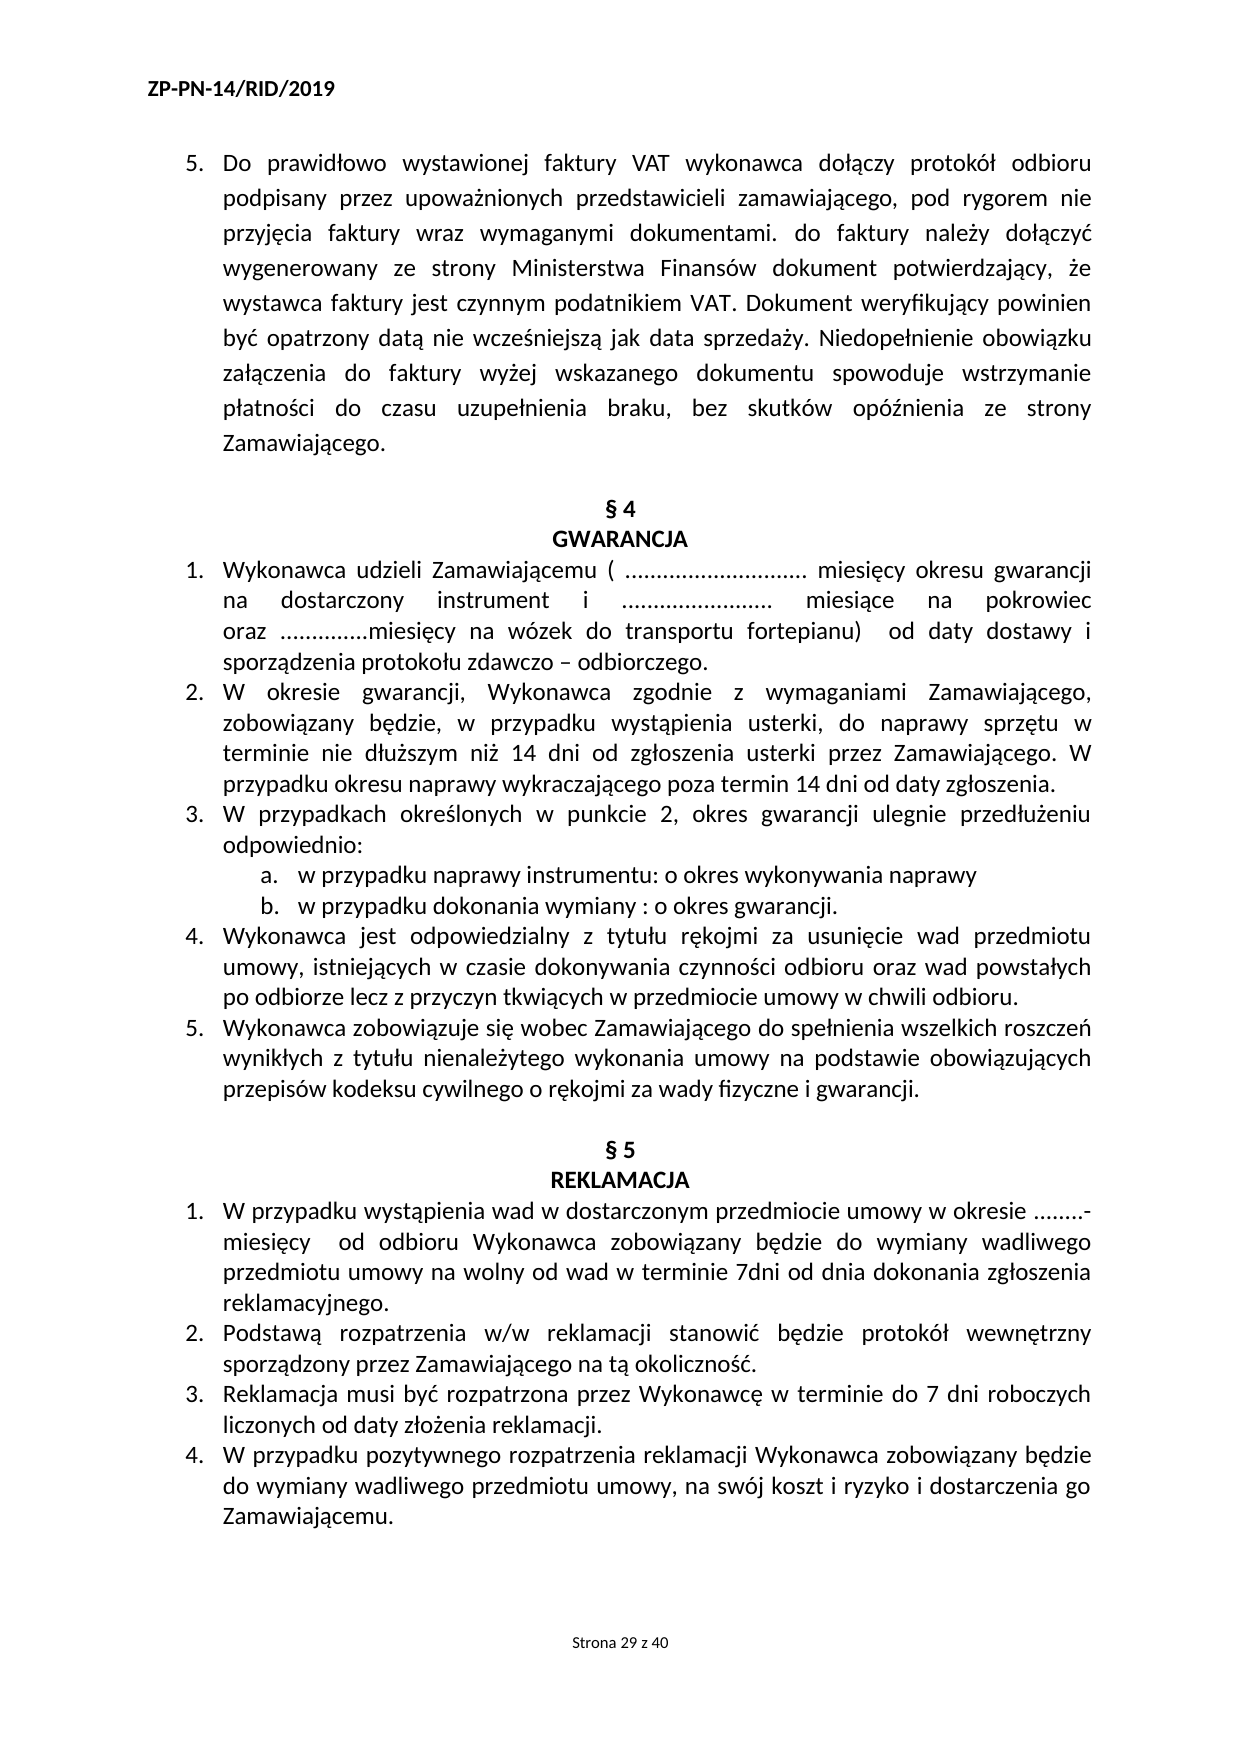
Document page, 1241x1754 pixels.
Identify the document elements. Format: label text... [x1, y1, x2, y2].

text § 4 [148, 493, 1093, 524]
list w przypadku naprawy instrumentu: o okres wykonywania naprawy [260, 859, 1093, 890]
list W przypadkach określonych w punkcie 2, okres gwarancji ulegnie przedłużeniu odpowiednio: [185, 798, 1093, 859]
text § 5 [148, 1134, 1093, 1164]
list Do prawidłowo wystawionej faktury VAT wykonawca dołączy protokół odbioru podpisany przez upoważnionych przedstawicieli zamawiającego, pod rygorem nie przyjęcia faktury wraz wymaganymi dokumentami. do faktury należy dołączyć wygenerowany ze strony Ministerstwa Finansów dokument potwierdzający, że wystawca faktury jest czynnym podatnikiem VAT. Dokument weryfikujący powinien być opatrzony datą nie wcześniejszą jak data sprzedaży. Niedopełnienie obowiązku załączenia do faktury wyżej wskazanego dokumentu spowoduje wstrzymanie płatności do czasu uzupełnienia braku, bez skutków opóźnienia ze strony Zamawiającego. [185, 148, 1093, 458]
text REKLAMACJA [148, 1164, 1093, 1195]
list w przypadku dokonania wymiany : o okres gwarancji. [260, 890, 1093, 920]
list Wykonawca udzieli Zamawiającemu ( ............................. miesięcy okresu gwarancji na dostarczony instrument i ........................ miesiące na pokrowiec oraz ..............miesięcy na wózek do transportu fortepianu) od daty dostawy i sporządzenia protokołu zdawczo – odbiorczego. [185, 554, 1093, 676]
list Reklamacja musi być rozpatrzona przez Wykonawcę w terminie do 7 dni roboczych liczonych od daty złożenia reklamacji. [185, 1378, 1093, 1439]
list Wykonawca jest odpowiedzialny z tytułu rękojmi za usunięcie wad przedmiotu umowy, istniejących w czasie dokonywania czynności odbioru oraz wad powstałych po odbiorze lecz z przyczyn tkwiących w przedmiocie umowy w chwili odbioru. [185, 920, 1093, 1012]
list Wykonawca zobowiązuje się wobec Zamawiającego do spełnienia wszelkich roszczeń wynikłych z tytułu nienależytego wykonania umowy na podstawie obowiązujących przepisów kodeksu cywilnego o rękojmi za wady fizyczne i gwarancji. [185, 1012, 1093, 1103]
list W przypadku wystąpienia wad w dostarczonym przedmiocie umowy w okresie ........-miesięcy od odbioru Wykonawca zobowiązany będzie do wymiany wadliwego przedmiotu umowy na wolny od wad w terminie 7dni od dnia dokonania zgłoszenia reklamacyjnego. [185, 1195, 1093, 1317]
list W okresie gwarancji, Wykonawca zgodnie z wymaganiami Zamawiającego, zobowiązany będzie, w przypadku wystąpienia usterki, do naprawy sprzętu w terminie nie dłuższym niż 14 dni od zgłoszenia usterki przez Zamawiającego. W przypadku okresu naprawy wykraczającego poza termin 14 dni od daty zgłoszenia. [185, 676, 1093, 798]
list Podstawą rozpatrzenia w/w reklamacji stanowić będzie protokół wewnętrzny sporządzony przez Zamawiającego na tą okoliczność. [185, 1317, 1093, 1378]
list W przypadku pozytywnego rozpatrzenia reklamacji Wykonawca zobowiązany będzie do wymiany wadliwego przedmiotu umowy, na swój koszt i ryzyko i dostarczenia go Zamawiającemu. [185, 1439, 1093, 1531]
text GWARANCJA [148, 524, 1093, 554]
